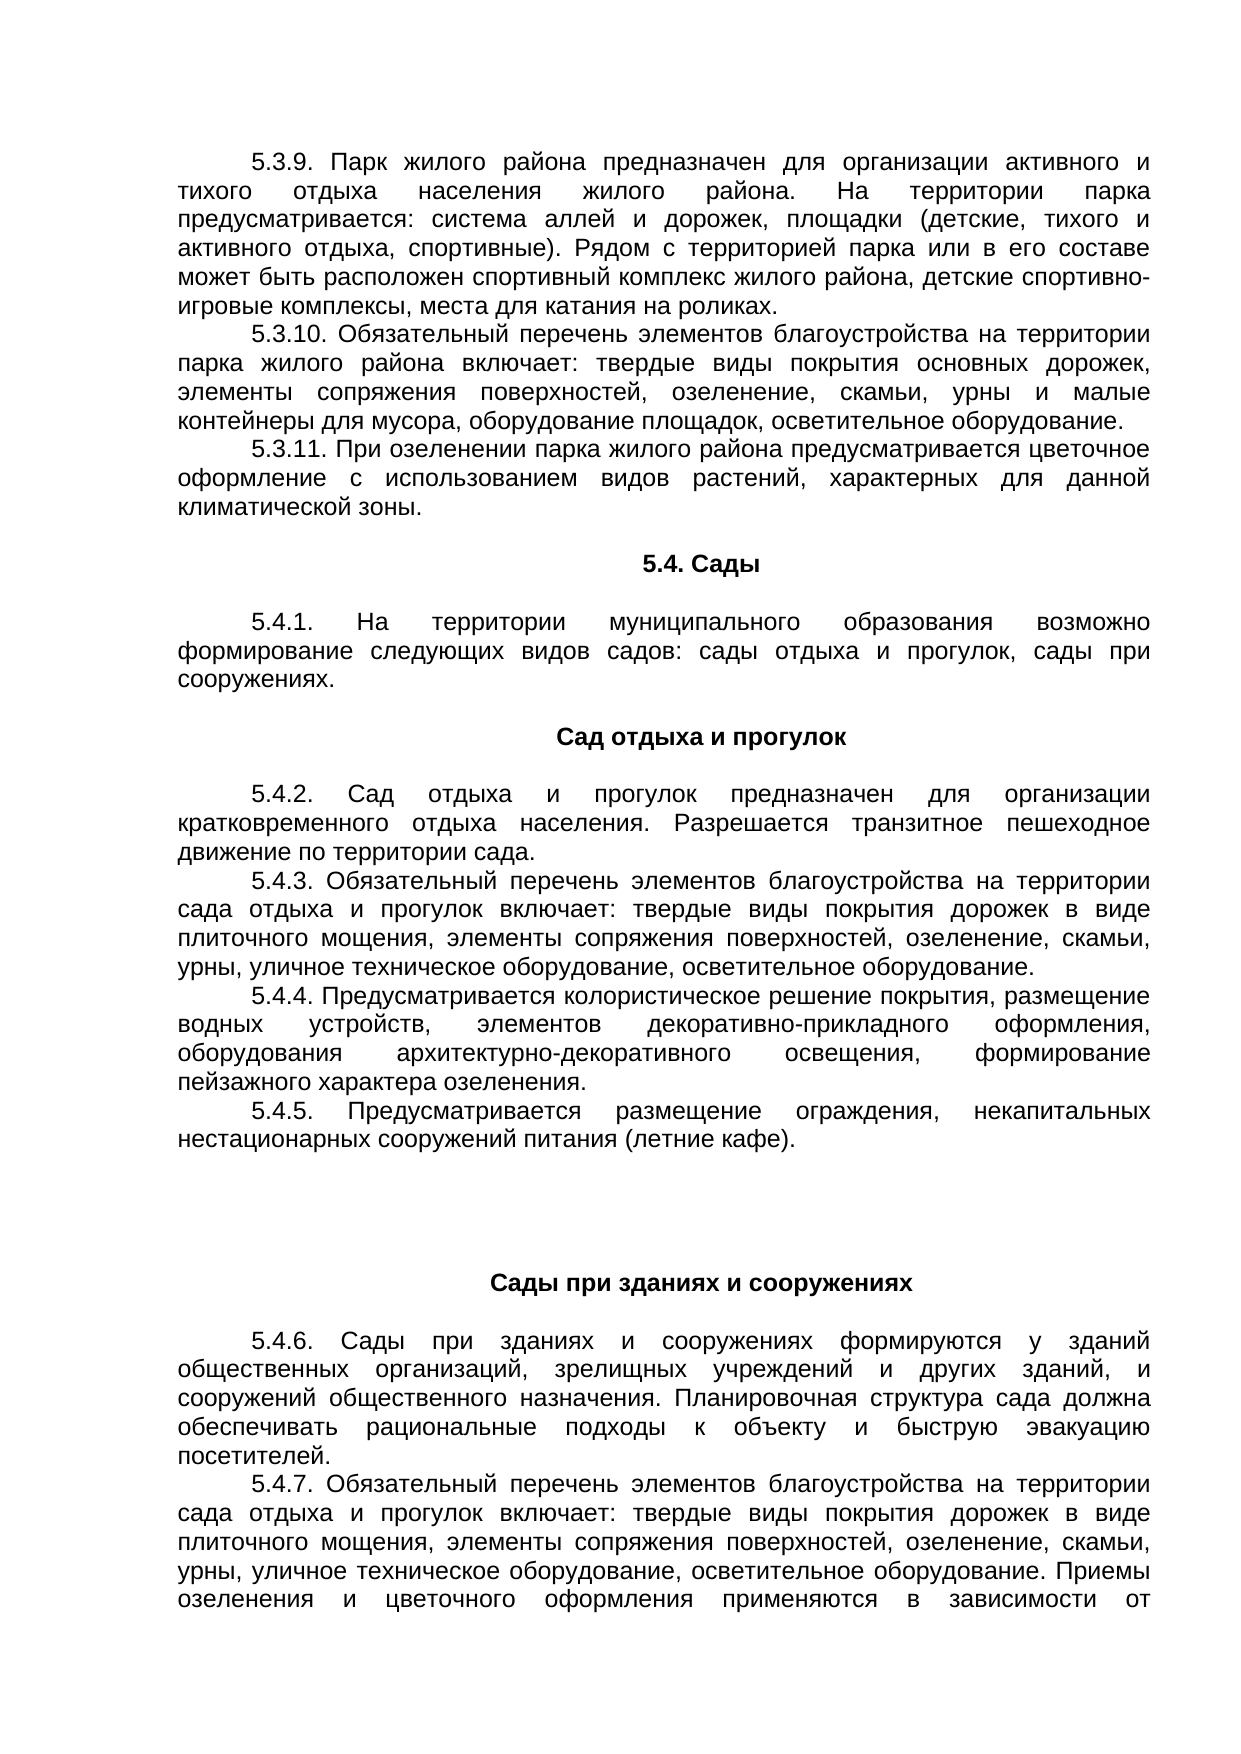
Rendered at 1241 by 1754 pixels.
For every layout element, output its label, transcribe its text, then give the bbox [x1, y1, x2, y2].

text Сады при зданиях и сооружениях [177, 1268, 1152, 1297]
text 5.3.9. Парк жилого района предназначен для организации активного и тихого отдыха населения жилого района. На территории парка предусматривается: система аллей и дорожек, площадки (детские, тихого и активного отдыха, спортивные). Рядом с территорией парка или в его составе может быть расположен спортивный комплекс жилого района, детские спортивно-игровые комплексы, места для катания на роликах. [177, 147, 1152, 319]
text 5.4. Сады [177, 549, 1152, 578]
text 5.3.11. При озеленении парка жилого района предусматривается цветочное оформление с использованием видов растений, характерных для данной климатической зоны. [177, 434, 1152, 521]
text 5.4.4. Предусматривается колористическое решение покрытия, размещение водных устройств, элементов декоративно-прикладного оформления, оборудования архитектурно-декоративного освещения, формирование пейзажного характера озеленения. [177, 981, 1152, 1096]
text 5.4.6. Сады при зданиях и сооружениях формируются у зданий общественных организаций, зрелищных учреждений и других зданий, и сооружений общественного назначения. Планировочная структура сада должна обеспечивать рациональные подходы к объекту и быструю эвакуацию посетителей. [177, 1326, 1152, 1469]
text 5.4.1. На территории муниципального образования возможно формирование следующих видов садов: сады отдыха и прогулок, сады при сооружениях. [177, 607, 1152, 693]
text 5.4.3. Обязательный перечень элементов благоустройства на территории сада отдыха и прогулок включает: твердые виды покрытия дорожек в виде плиточного мощения, элементы сопряжения поверхностей, озеленение, скамьи, урны, уличное техническое оборудование, осветительное оборудование. [177, 866, 1152, 981]
text 5.4.5. Предусматривается размещение ограждения, некапитальных нестационарных сооружений питания (летние кафе). [177, 1096, 1152, 1153]
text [177, 1469, 1152, 1613]
text Сад отдыха и прогулок [177, 722, 1152, 751]
text 5.3.10. Обязательный перечень элементов благоустройства на территории парка жилого района включает: твердые виды покрытия основных дорожек, элементы сопряжения поверхностей, озеленение, скамьи, урны и малые контейнеры для мусора, оборудование площадок, осветительное оборудование. [177, 319, 1152, 434]
text 5.4.2. Сад отдыха и прогулок предназначен для организации кратковременного отдыха населения. Разрешается транзитное пешеходное движение по территории сада. [177, 779, 1152, 866]
